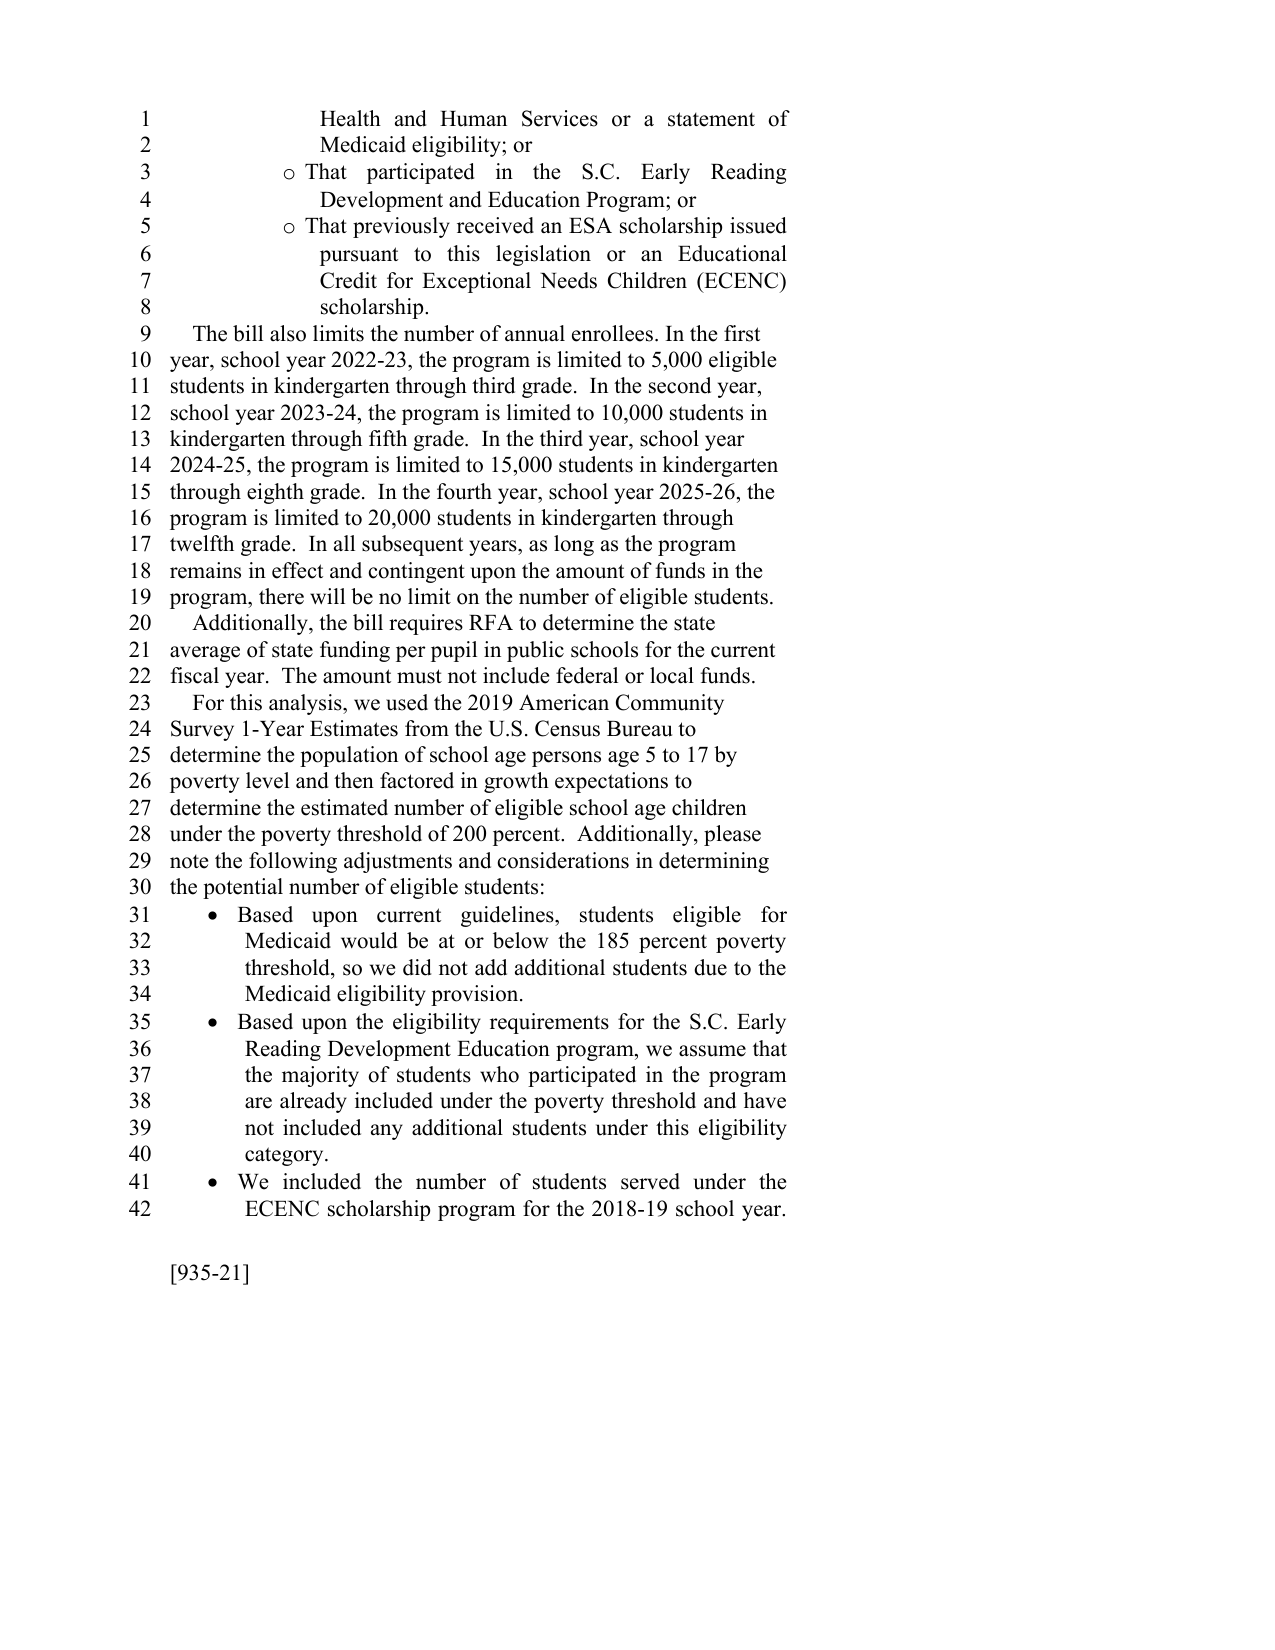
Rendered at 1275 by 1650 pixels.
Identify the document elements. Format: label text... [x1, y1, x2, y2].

text For this analysis, we used the 2019 American Community Survey 1-Year Estimates from the U.S. Census Bureau to determine the population of school age persons age 5 to 17 by poverty level and then factored in growth expectations to determine the estimated number of eligible school age children under the poverty threshold of 200 percent. Additionally, please note the following adjustments and considerations in determining the potential number of eligible students: [169, 688, 787, 899]
text o That previously received an ESA scholarship issued pursuant to this legislation or an Educational Credit for Exceptional Needs Children (ECENC) scholarship. [282, 212, 787, 319]
text Additionally, the bill requires RFA to determine the state average of state funding per pupil in public schools for the current fiscal year. The amount must not include federal or local funds. [169, 609, 787, 688]
text The bill also limits the number of annual enrollees. In the first year, school year 2022-23, the program is limited to 5,000 eligible students in kindergarten through third grade. In the second year, school year 2023-24, the program is limited to 10,000 students in kindergarten through fifth grade. In the third year, school year 2024-25, the program is limited to 15,000 students in kindergarten through eighth grade. In the fourth year, school year 2025-26, the program is limited to 20,000 students in kindergarten through twelfth grade. In all subsequent years, as long as the program remains in effect and contingent upon the amount of funds in the program, there will be no limit on the number of eligible students. [169, 319, 787, 609]
text  Based upon the eligibility requirements for the S.C. Early Reading Development Education program, we assume that the majority of students who participated in the program are already included under the poverty threshold and have not included any additional students under this eligibility category. [207, 1007, 787, 1166]
text  Based upon current guidelines, students eligible for Medicaid would be at or below the 185 percent poverty threshold, so we did not add additional students due to the Medicaid eligibility provision. [207, 899, 787, 1007]
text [207, 1166, 787, 1221]
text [282, 105, 787, 158]
text o That participated in the S.C. Early Reading Development and Education Program; or [282, 158, 787, 212]
